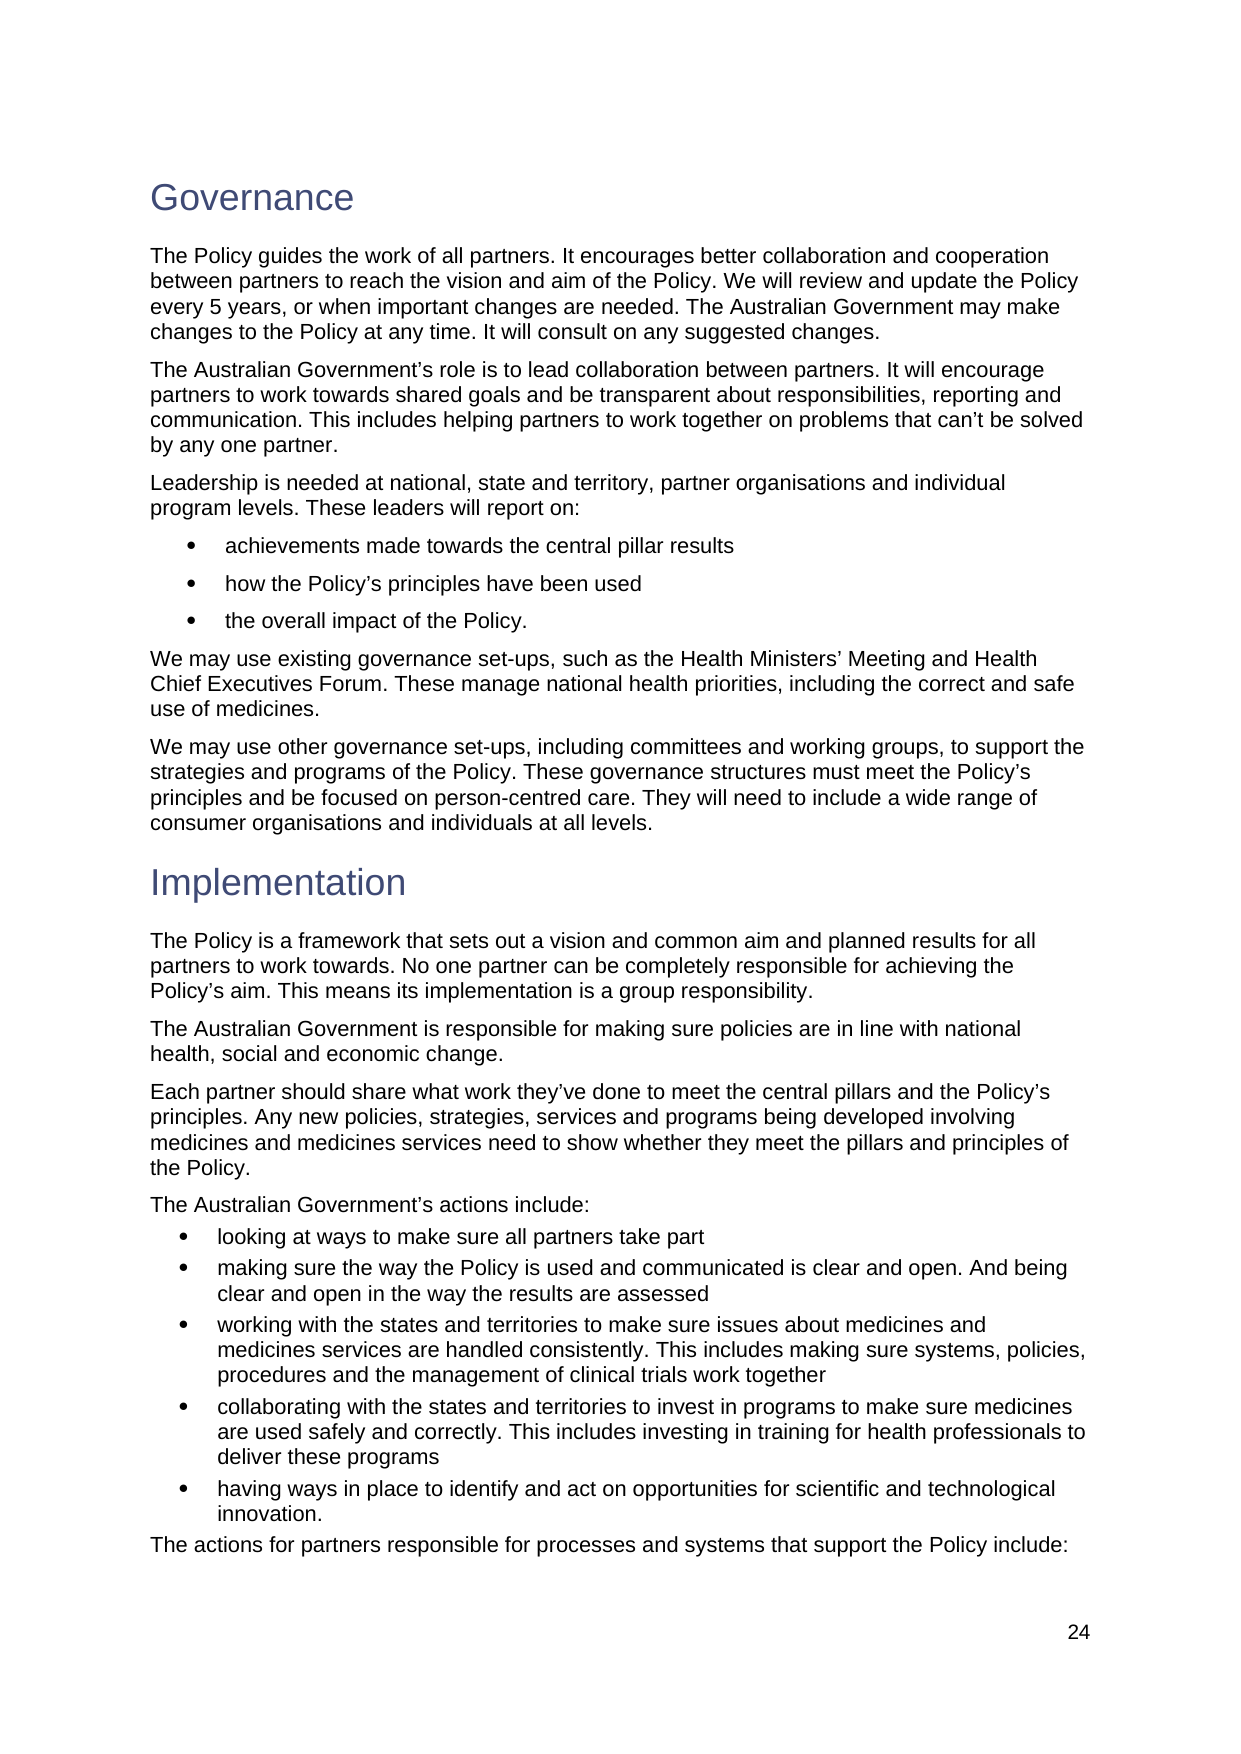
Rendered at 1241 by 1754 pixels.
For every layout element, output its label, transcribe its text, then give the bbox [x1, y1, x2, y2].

list looking at ways to make sure all partners take part [179, 1224, 1090, 1249]
text Each partner should share what work they’ve done to meet the central pillars and the Policy’s principles. Any new policies, strategies, services and programs being developed involving medicines and medicines services need to show whether they meet the pillars and principles of the Policy. [150, 1079, 1090, 1180]
text We may use existing governance set-ups, such as the Health Ministers’ Meeting and Health Chief Executives Forum. These manage national health priorities, including the correct and safe use of medicines. [150, 646, 1090, 721]
text The Policy guides the work of all partners. It encourages better collaboration and cooperation between partners to reach the vision and aim of the Policy. We will review and update the Policy every 5 years, or when important changes are needed. The Australian Government may make changes to the Policy at any time. It will consult on any suggested changes. [150, 243, 1090, 344]
text The actions for partners responsible for processes and systems that support the Policy include: [150, 1532, 1090, 1557]
text The Australian Government’s role is to lead collaboration between partners. It will encourage partners to work towards shared goals and be transparent about responsibilities, reporting and communication. This includes helping partners to work together on problems that can’t be solved by any one partner. [150, 356, 1090, 457]
subtitle Governance [150, 175, 1090, 218]
list achievements made towards the central pillar results [187, 533, 1090, 558]
text Leadership is needed at national, state and territory, partner organisations and individual program levels. These leaders will report on: [150, 470, 1090, 520]
list having ways in place to identify and act on opportunities for scientific and technological innovation. [179, 1476, 1090, 1526]
list the overall impact of the Policy. [187, 608, 1090, 633]
list working with the states and territories to make sure issues about medicines and medicines services are handled consistently. This includes making sure systems, policies, procedures and the management of clinical trials work together [179, 1312, 1090, 1387]
text The Policy is a framework that sets out a vision and common aim and planned results for all partners to work towards. No one partner can be completely responsible for achieving the Policy’s aim. This means its implementation is a group responsibility. [150, 928, 1090, 1003]
text The Australian Government’s actions include: [150, 1192, 1090, 1217]
list how the Policy’s principles have been used [187, 570, 1090, 596]
list making sure the way the Policy is used and communicated is clear and open. And being clear and open in the way the results are assessed [179, 1255, 1090, 1306]
text The Australian Government is responsible for making sure policies are in line with national health, social and economic change. [150, 1016, 1090, 1066]
subtitle Implementation [150, 860, 1090, 903]
text We may use other governance set-ups, including committees and working groups, to support the strategies and programs of the Policy. These governance structures must meet the Policy’s principles and be focused on person-centred care. They will need to include a wide range of consumer organisations and individuals at all levels. [150, 734, 1090, 835]
list collaborating with the states and territories to invest in programs to make sure medicines are used safely and correctly. This includes investing in training for health professionals to deliver these programs [179, 1394, 1090, 1469]
